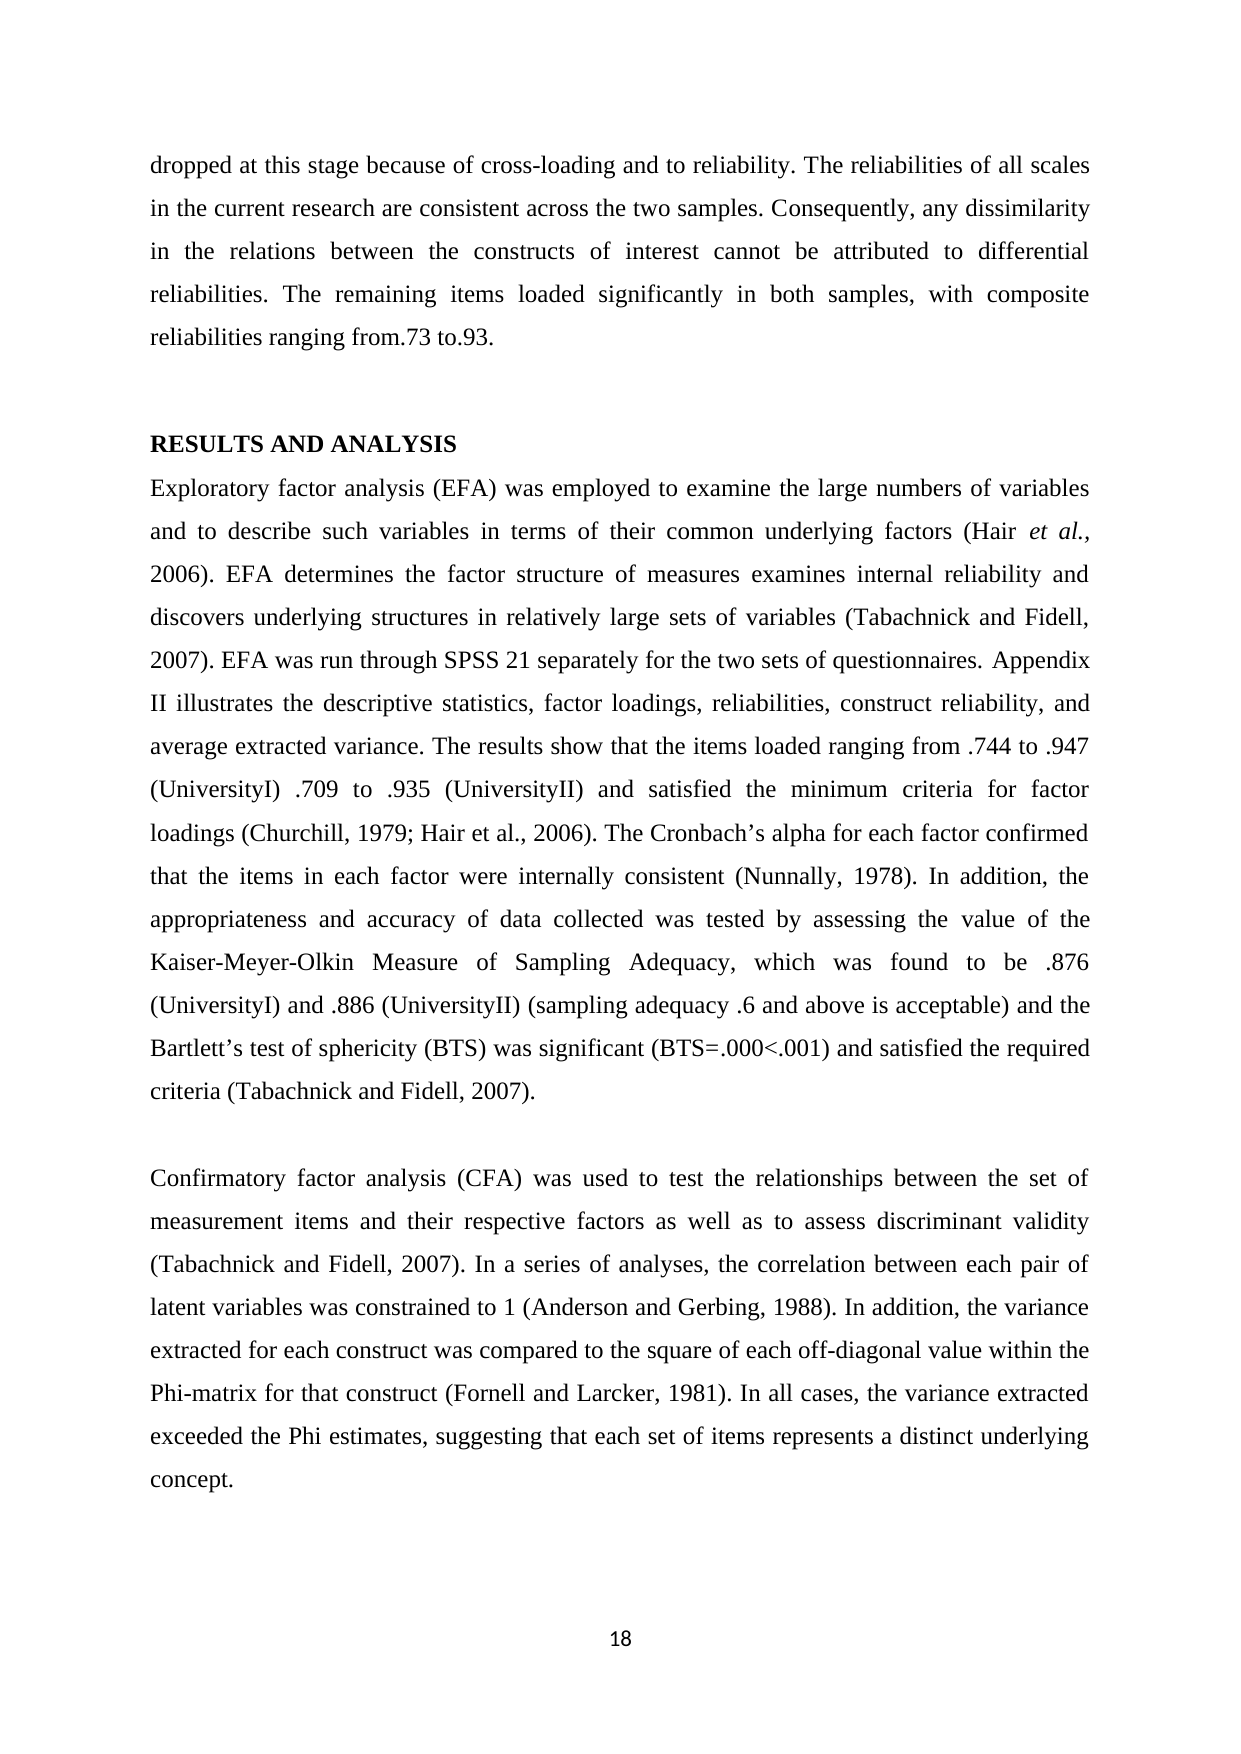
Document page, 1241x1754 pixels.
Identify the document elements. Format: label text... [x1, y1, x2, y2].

text results and analysis [150, 429, 1090, 458]
text Confirmatory factor analysis (CFA) was used to test the relationships between the set of measurement items and their respective factors as well as to assess discriminant validity (Tabachnick and Fidell, 2007). In a series of analyses, the correlation between each pair of latent variables was constrained to 1 (Anderson and Gerbing, 1988). In addition, the variance extracted for each construct was compared to the square of each off-diagonal value within the Phi-matrix for that construct (Fornell and Larcker, 1981). In all cases, the variance extracted exceeded the Phi estimates, suggesting that each set of items represents a distinct underlying concept. [150, 1163, 1090, 1493]
text Exploratory factor analysis (EFA) was employed to examine the large numbers of variables and to describe such variables in terms of their common underlying factors (Hair et al., 2006). EFA determines the factor structure of measures examines internal reliability and discovers underlying structures in relatively large sets of variables (Tabachnick and Fidell, 2007). EFA was run through SPSS 21 separately for the two sets of questionnaires. Appendix II illustrates the descriptive statistics, factor loadings, reliabilities, construct reliability, and average extracted variance. The results show that the items loaded ranging from .744 to .947 (UniversityI) .709 to .935 (UniversityII) and satisfied the minimum criteria for factor loadings (Churchill, 1979; Hair et al., 2006). The Cronbach’s alpha for each factor confirmed that the items in each factor were internally consistent (Nunnally, 1978). In addition, the appropriateness and accuracy of data collected was tested by assessing the value of the Kaiser-Meyer-Olkin Measure of Sampling Adequacy, which was found to be .876 (UniversityI) and .886 (UniversityII) (sampling adequacy .6 and above is acceptable) and the Bartlett’s test of sphericity (BTS) was significant (BTS=.000<.001) and satisfied the required criteria (Tabachnick and Fidell, 2007). [150, 473, 1090, 1105]
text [150, 150, 1090, 351]
